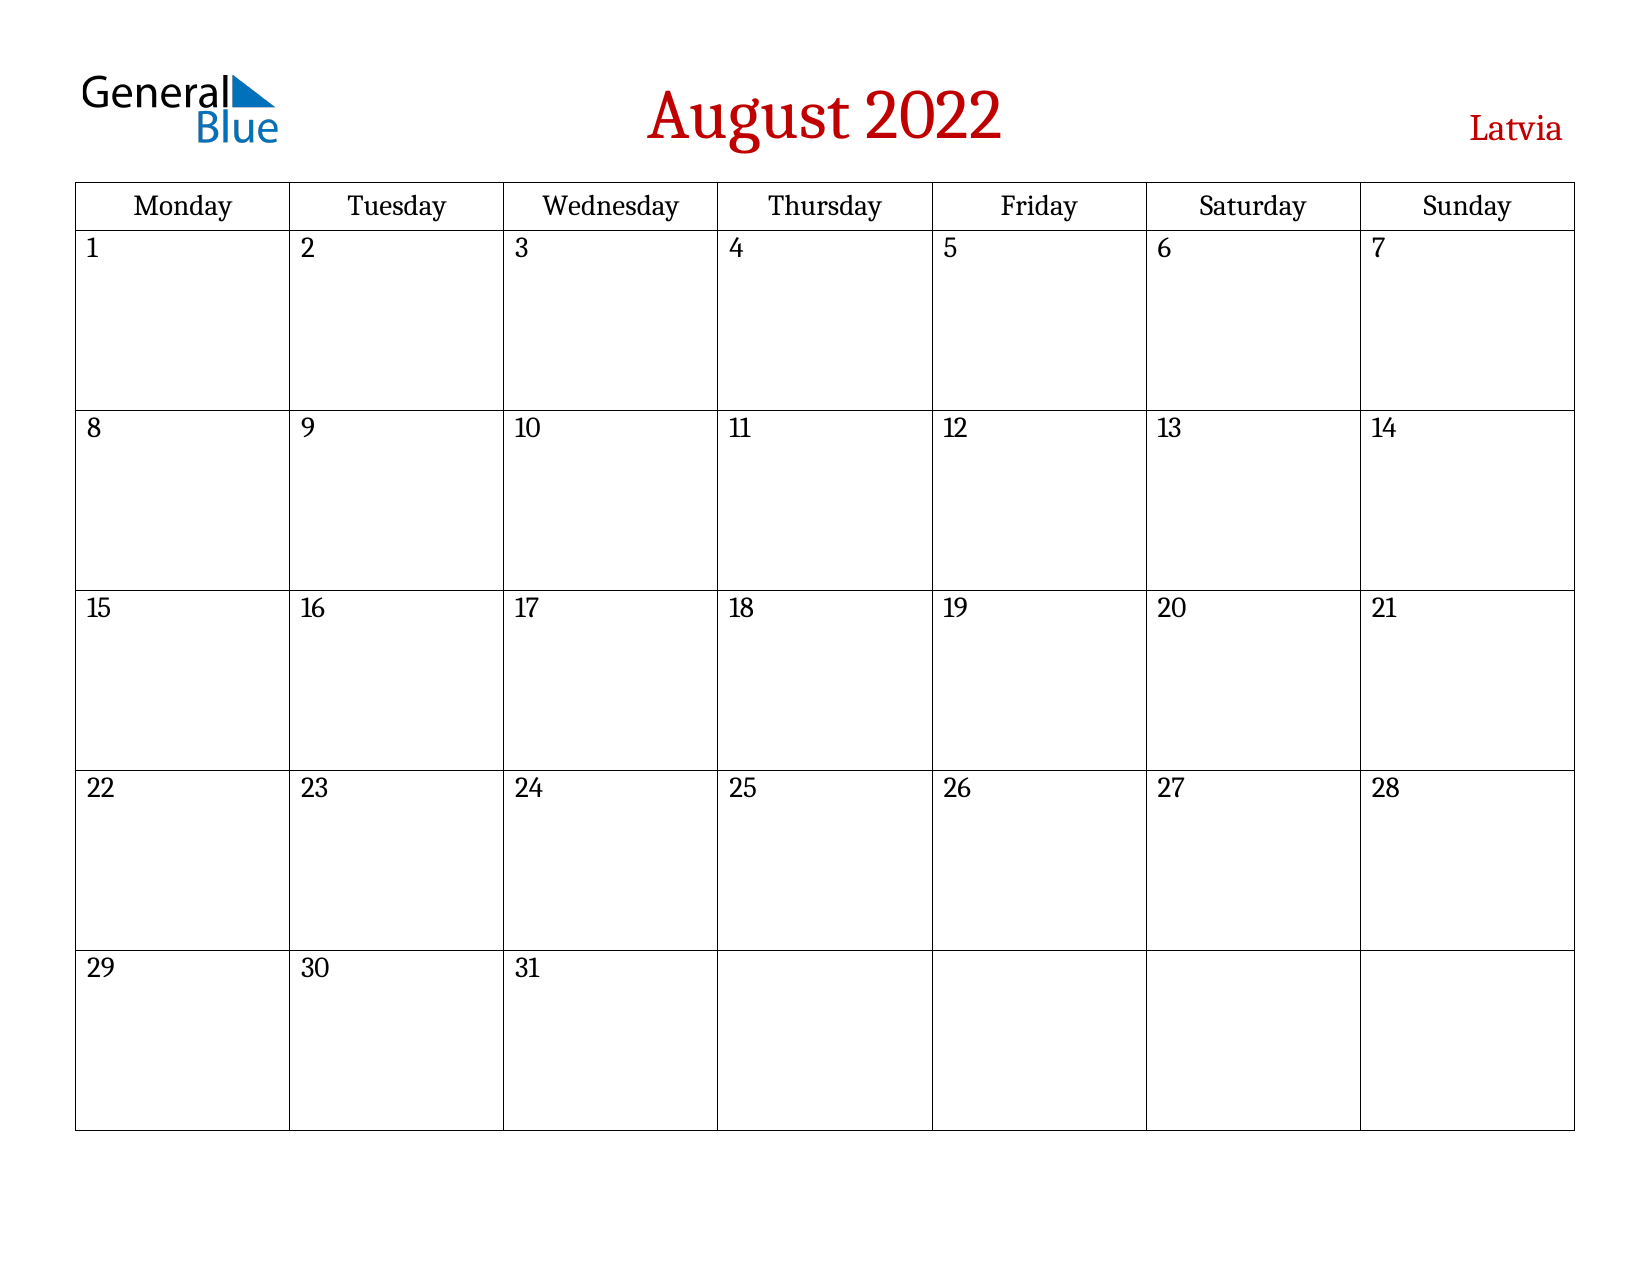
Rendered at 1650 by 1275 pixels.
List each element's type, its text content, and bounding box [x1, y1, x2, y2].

table_cell 5 [933, 231, 1146, 264]
table_cell [933, 985, 1146, 1130]
table_cell [1147, 445, 1360, 590]
table_cell [1147, 951, 1360, 985]
table_cell 8 [76, 411, 289, 444]
table_header [76, 75, 503, 182]
table_cell Thursday [718, 183, 932, 230]
table_cell Wednesday [504, 183, 717, 230]
table_cell [933, 951, 1146, 985]
table_cell [504, 445, 717, 590]
table_cell 17 [504, 591, 717, 625]
table_cell Saturday [1147, 183, 1360, 230]
table_cell 29 [76, 951, 289, 985]
table_cell 6 [1147, 231, 1360, 264]
table_cell [504, 265, 717, 410]
table_cell 19 [933, 591, 1146, 625]
table_cell [718, 265, 932, 410]
table_cell 23 [290, 771, 503, 805]
table_cell [290, 265, 503, 410]
table_cell [1361, 985, 1574, 1130]
table_cell [933, 445, 1146, 590]
table_cell 26 [933, 771, 1146, 805]
table_cell 22 [76, 771, 289, 805]
table_cell Friday [933, 183, 1146, 230]
table_cell 16 [290, 591, 503, 625]
table_cell [718, 805, 932, 950]
table_cell 18 [718, 591, 932, 625]
table_cell 30 [290, 951, 503, 985]
table_cell [504, 985, 717, 1130]
table_cell 25 [718, 771, 932, 805]
table_cell 31 [504, 951, 717, 985]
table_cell [933, 805, 1146, 950]
table_header August 2022 [504, 75, 1146, 182]
table_cell 20 [1147, 591, 1360, 625]
table_cell [1361, 625, 1574, 770]
table_cell [1361, 951, 1574, 985]
table_cell 9 [290, 411, 503, 444]
table_cell 10 [504, 411, 717, 444]
table_cell 14 [1361, 411, 1574, 444]
table_cell [718, 445, 932, 590]
table_cell 7 [1361, 231, 1574, 264]
table_cell [290, 805, 503, 950]
table_cell [1147, 985, 1360, 1130]
table_cell [1147, 625, 1360, 770]
table_cell [933, 265, 1146, 410]
picture [82, 75, 278, 143]
table_cell [718, 951, 932, 985]
table_cell [718, 985, 932, 1130]
table_cell 15 [76, 591, 289, 625]
table_cell 21 [1361, 591, 1574, 625]
table_cell [76, 265, 289, 410]
table_cell [718, 625, 932, 770]
table_cell 28 [1361, 771, 1574, 805]
table_header Latvia [1146, 75, 1574, 182]
table_cell [290, 625, 503, 770]
table_cell [290, 985, 503, 1130]
table_cell [1361, 805, 1574, 950]
table_cell 12 [933, 411, 1146, 444]
table_cell 11 [718, 411, 932, 444]
table_cell Monday [76, 183, 289, 230]
table_cell [933, 625, 1146, 770]
table_cell 3 [504, 231, 717, 264]
table_cell 13 [1147, 411, 1360, 444]
table_cell 24 [504, 771, 717, 805]
table_cell [76, 985, 289, 1130]
table_cell [76, 805, 289, 950]
table_cell 27 [1147, 771, 1360, 805]
table_cell 2 [290, 231, 503, 264]
table_cell [76, 445, 289, 590]
table_cell 4 [718, 231, 932, 264]
table_cell [1361, 445, 1574, 590]
table_cell Sunday [1361, 183, 1574, 230]
table_cell 1 [76, 231, 289, 264]
table_cell [1147, 805, 1360, 950]
table_cell [504, 805, 717, 950]
table_cell [1147, 265, 1360, 410]
table_cell [290, 445, 503, 590]
table_cell Tuesday [290, 183, 503, 230]
table_cell [76, 625, 289, 770]
table_cell [1361, 265, 1574, 410]
table_cell [504, 625, 717, 770]
